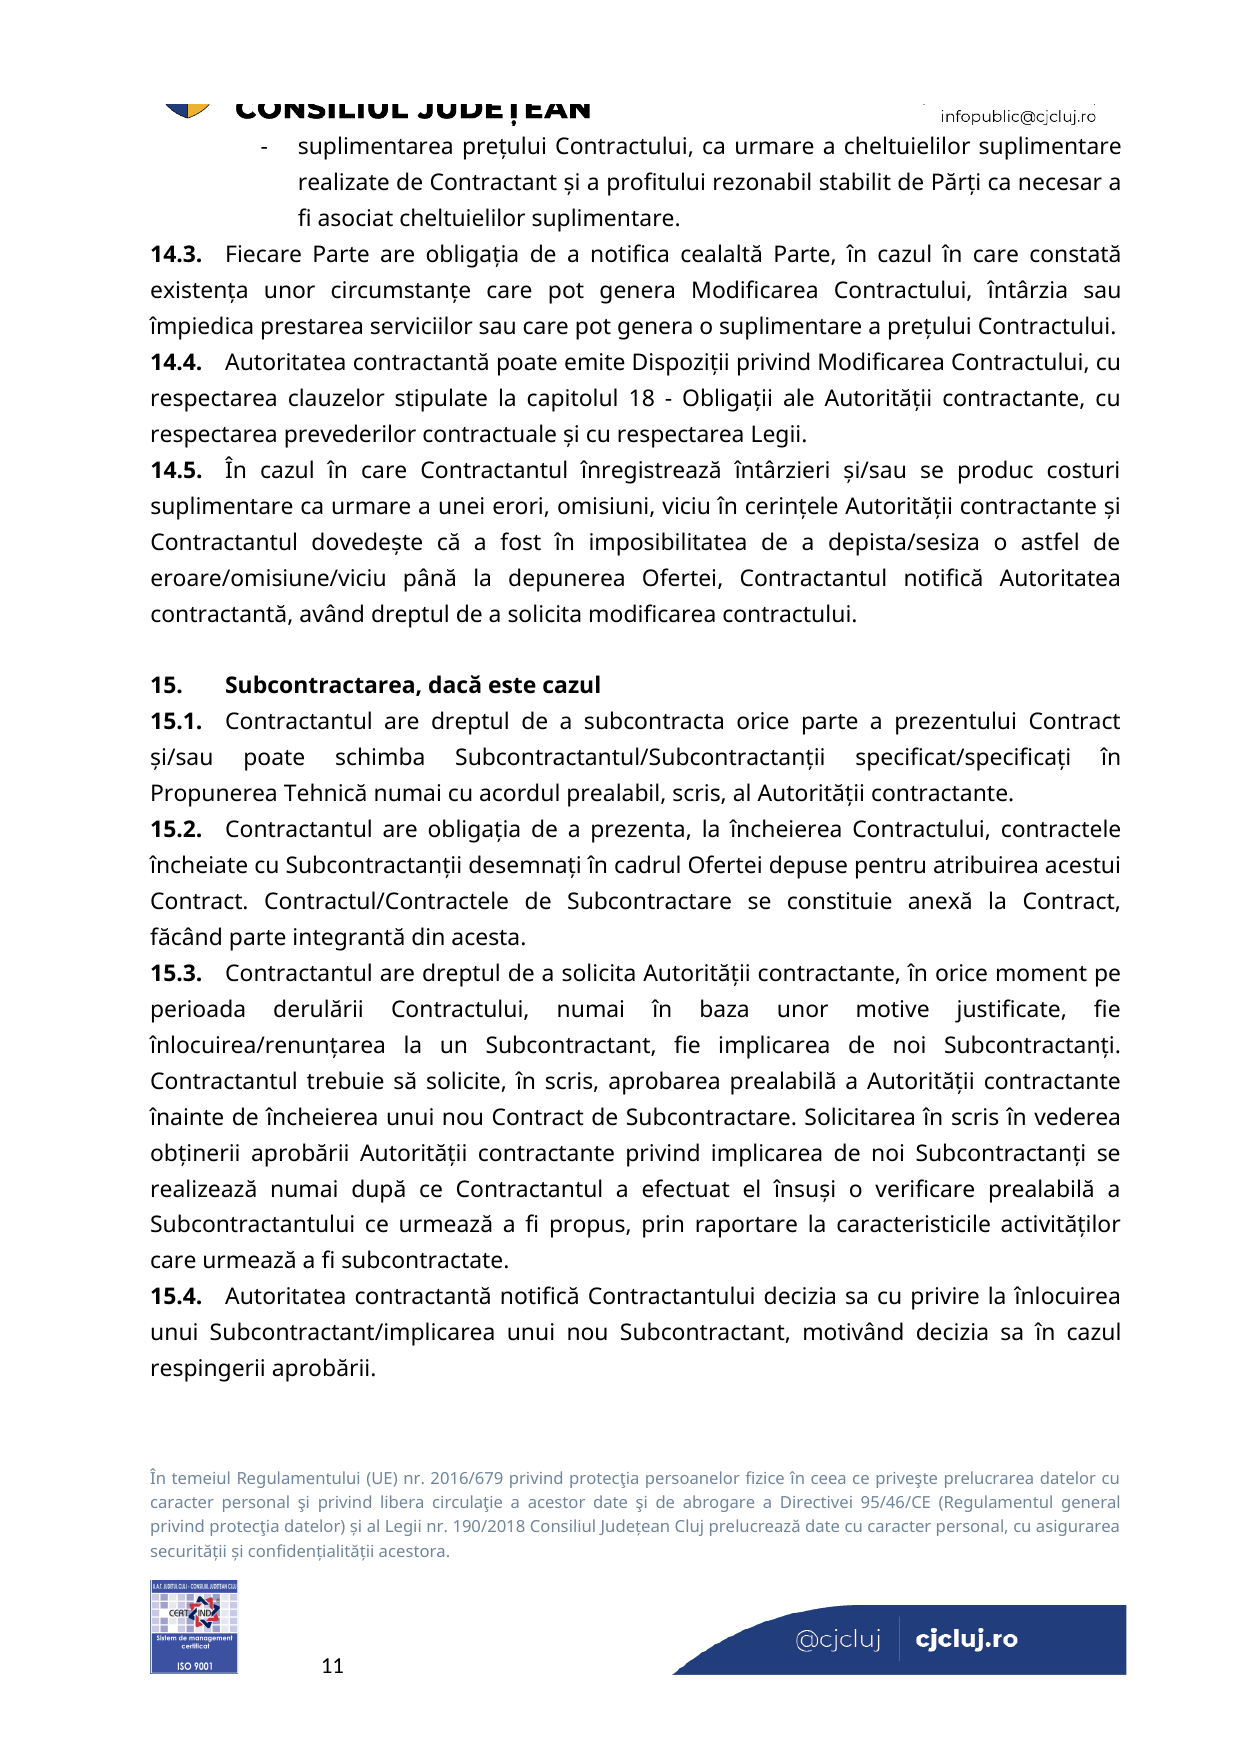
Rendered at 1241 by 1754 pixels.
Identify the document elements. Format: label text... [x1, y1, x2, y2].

picture [153, 104, 260, 126]
list Autoritatea contractantă notifică Contractantului decizia sa cu privire la înlocuirea unui Subcontractant/implicarea unui nou Subcontractant, motivând decizia sa în cazul respingerii aprobării. [150, 1280, 1122, 1383]
list În cazul în care Contractantul înregistrează întârzieri și/sau se produc costuri suplimentare ca urmare a unei erori, omisiuni, viciu în cerințele Autorității contractante și Contractantul dovedește că a fost în imposibilitatea de a depista/sesiza o astfel de eroare/omisiune/viciu până la depunerea Ofertei, Contractantul notifică Autoritatea contractantă, având dreptul de a solicita modificarea contractului. [150, 454, 1122, 629]
list Contractantul are dreptul de a subcontracta orice parte a prezentului Contract și/sau poate schimba Subcontractantul/Subcontractanții specificat/specificați în Propunerea Tehnică numai cu acordul prealabil, scris, al Autorității contractante. [150, 705, 1122, 808]
list Autoritatea contractantă poate emite Dispoziții privind Modificarea Contractului, cu respectarea clauzelor stipulate la capitolul 18 - Obligații ale Autorității contractante, cu respectarea prevederilor contractuale și cu respectarea Legii. [150, 346, 1122, 449]
list Contractantul are dreptul de a solicita Autorității contractante, în orice moment pe perioada derulării Contractului, numai în baza unor motive justificate, fie înlocuirea/renunțarea la un Subcontractant, fie implicarea de noi Subcontractanți. Contractantul trebuie să solicite, în scris, aprobarea prealabilă a Autorității contractante înainte de încheierea unui nou Contract de Subcontractare. Solicitarea în scris în vederea obținerii aprobării Autorității contractante privind implicarea de noi Subcontractanți se realizează numai după ce Contractantul a efectuat el însuși o verificare prealabilă a Subcontractantului ce urmează a fi propus, prin raportare la caracteristicile activităților care urmează a fi subcontractate. [150, 957, 1122, 1276]
list Contractantul are obligația de a prezenta, la încheierea Contractului, contractele încheiate cu Subcontractanții desemnați în cadrul Ofertei depuse pentru atribuirea acestui Contract. Contractul/Contractele de Subcontractare se constituie anexă la Contract, făcând parte integrantă din acesta. [150, 813, 1122, 952]
list Fiecare Parte are obligația de a notifica cealaltă Parte, în cazul în care constată existența unor circumstanțe care pot genera Modificarea Contractului, întârzia sau împiedica prestarea serviciilor sau care pot genera o suplimentare a prețului Contractului. [150, 238, 1122, 341]
list Subcontractarea, dacă este cazul [150, 669, 1122, 701]
picture [671, 1605, 1127, 1675]
picture [150, 1580, 239, 1674]
list suplimentarea prețului Contractului, ca urmare a cheltuielilor suplimentare realizate de Contractant și a profitului rezonabil stabilit de Părți ca necesar a fi asociat cheltuielilor suplimentare. [260, 36, 1122, 233]
